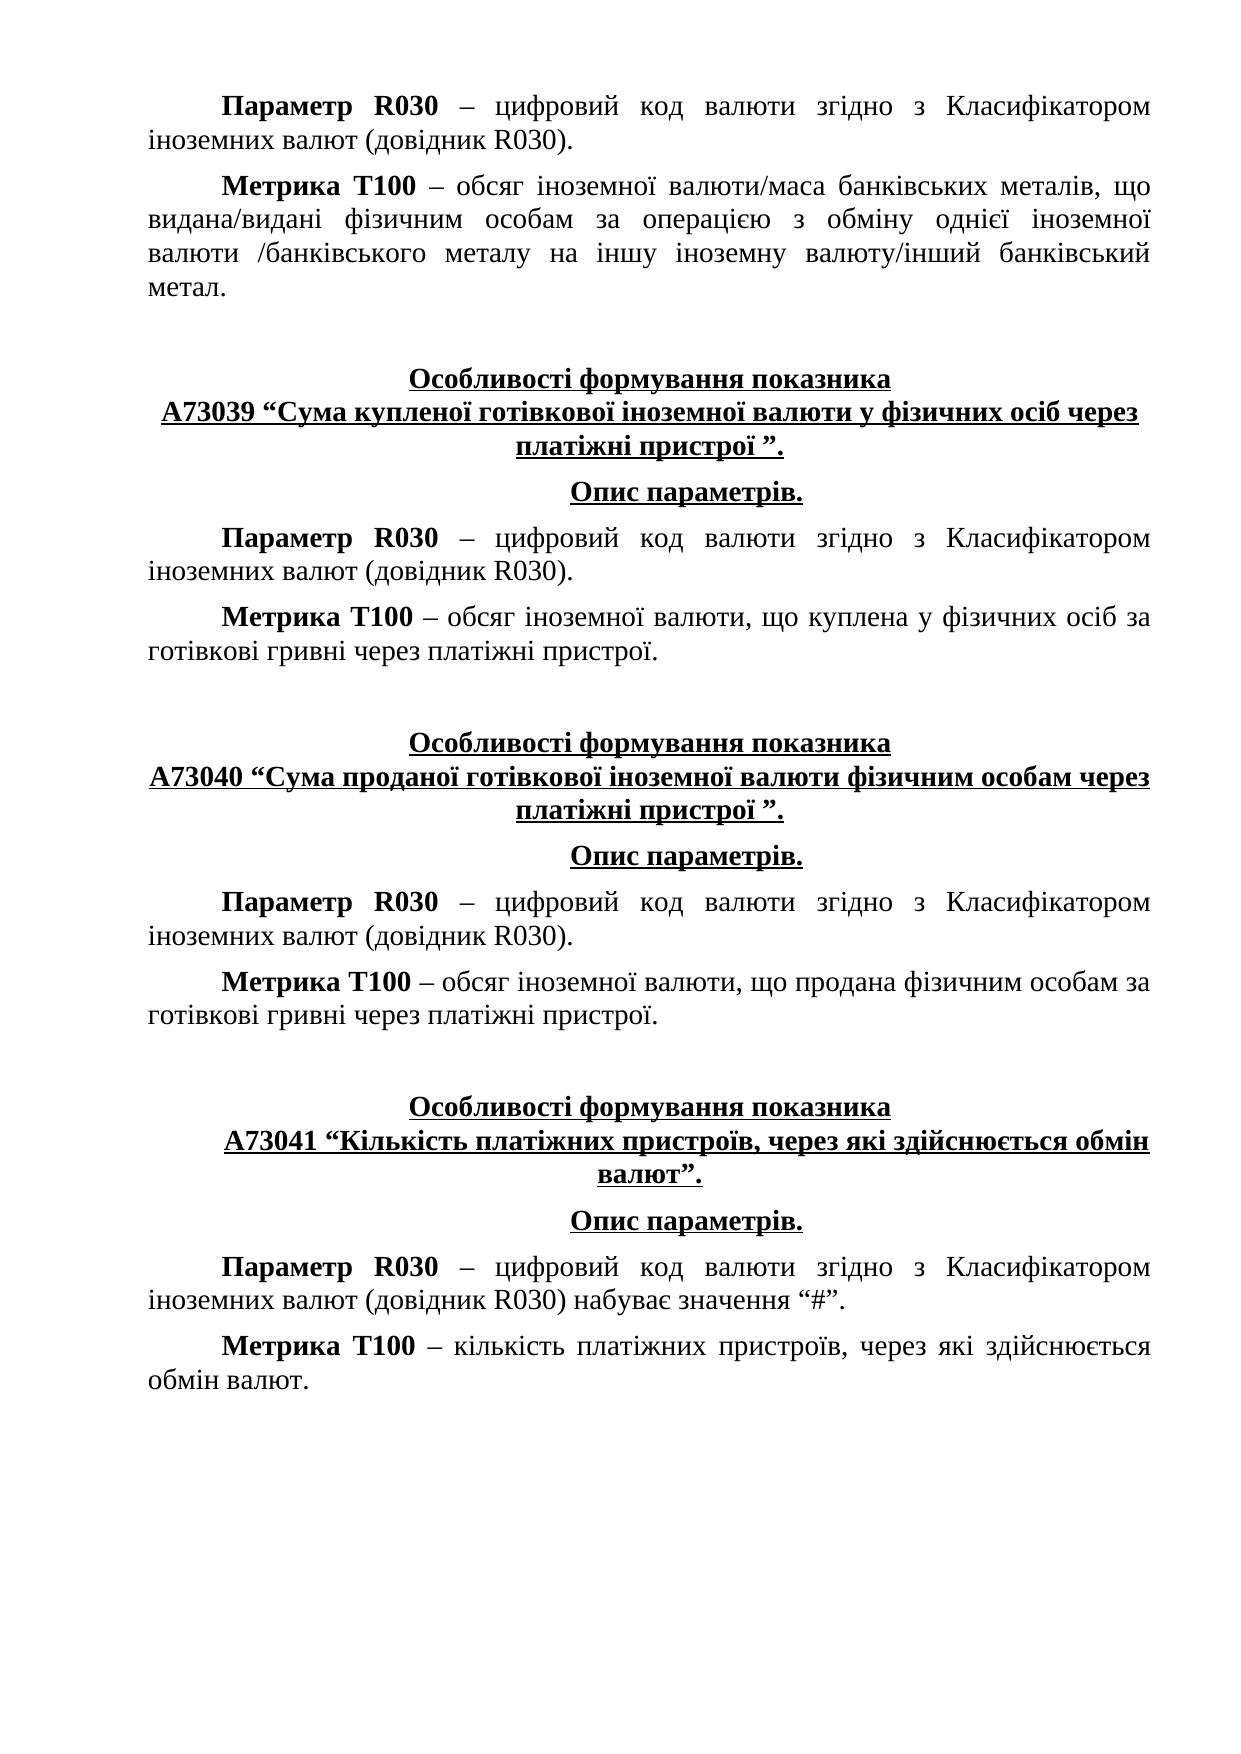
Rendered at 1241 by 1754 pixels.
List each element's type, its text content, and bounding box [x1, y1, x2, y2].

text Метрика Т100 – обсяг іноземної валюти/маса банківських металів, що видана/видані фізичним особам за операцією з обміну однієї іноземної валюти /банківського металу на іншу іноземну валюту/інший банківський метал. [148, 168, 1152, 302]
text Особливості формування показника [148, 361, 1152, 394]
text Метрика Т100 – обсяг іноземної валюти, що куплена у фізичних осіб за готівкові гривні через платіжні пристрої. [148, 599, 1152, 667]
text Особливості формування показника [148, 1089, 1152, 1123]
text Метрика Т100 – обсяг іноземної валюти, що продана фізичним особам за готівкові гривні через платіжні пристрої. [148, 964, 1152, 1031]
text A73041 “Кількість платіжних пристроїв, через які здійснюється обмін валют”. [148, 1123, 1152, 1190]
text Опис параметрів. [148, 838, 1152, 872]
text A73040 “Сума проданої готівкової іноземної валюти фізичним особам через платіжні пристрої ”. [148, 759, 1152, 826]
text Опис параметрів. [148, 1203, 1152, 1236]
text Параметр R030 – цифровий код валюти згідно з Класифікатором іноземних валют (довідник R030). [148, 884, 1152, 951]
text Опис параметрів. [148, 474, 1152, 507]
text A73039 “Сума купленої готівкової іноземної валюти у фізичних осіб через платіжні пристрої ”. [148, 394, 1152, 461]
text Метрика Т100 – кількість платіжних пристроїв, через які здійснюється обмін валют. [148, 1328, 1152, 1395]
text Параметр R030 – цифровий код валюти згідно з Класифікатором іноземних валют (довідник R030) набуває значення “#”. [148, 1249, 1152, 1316]
text Параметр R030 – цифровий код валюти згідно з Класифікатором іноземних валют (довідник R030). [148, 88, 1152, 156]
text Параметр R030 – цифровий код валюти згідно з Класифікатором іноземних валют (довідник R030). [148, 520, 1152, 587]
text Особливості формування показника [148, 725, 1152, 759]
